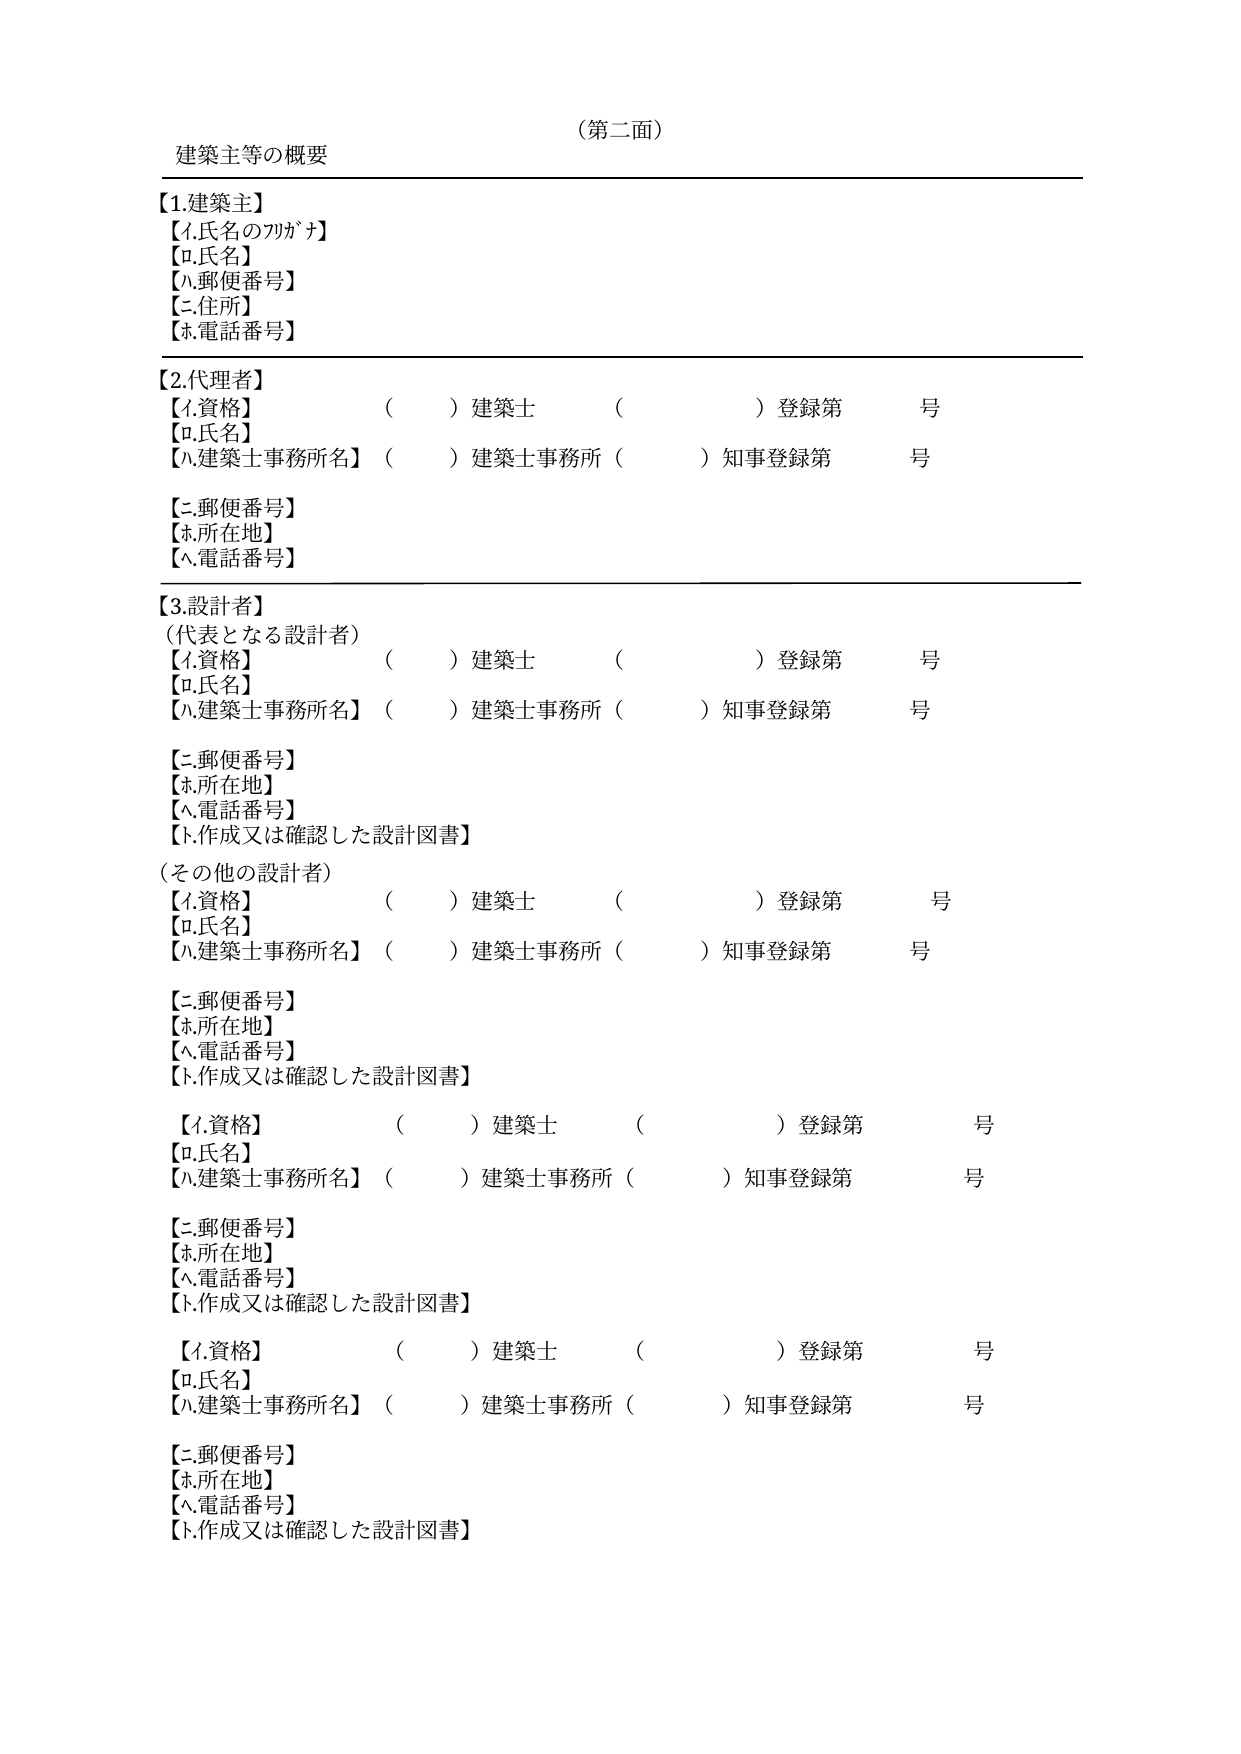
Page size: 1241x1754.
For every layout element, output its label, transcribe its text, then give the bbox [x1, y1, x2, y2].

text 【ﾍ.電話番号】 [148, 1493, 1093, 1518]
text 【ｲ.資格】 （ ）建築士 （ ）登録第 号 [148, 890, 1093, 915]
text 【ﾛ.氏名】 [148, 915, 1093, 940]
text 【ﾊ.建築士事務所名】（ ）建築士事務所（ ）知事登録第 号 [148, 1166, 1093, 1191]
text （第二面） [148, 118, 1093, 143]
text 【ﾎ.所在地】 [148, 1241, 1093, 1266]
text 【ﾊ.建築士事務所名】（ ）建築士事務所（ ）知事登録第 号 [148, 446, 1093, 471]
text 【2.代理者】 [148, 355, 1093, 396]
text 【ﾍ.電話番号】 [148, 546, 1093, 571]
text 【ﾄ.作成又は確認した設計図書】 [148, 823, 1093, 848]
text 【ﾄ.作成又は確認した設計図書】 [148, 1518, 1093, 1543]
text 【ﾆ.郵便番号】 [148, 748, 1093, 773]
text 【ﾎ.電話番号】 [148, 320, 1093, 345]
text 【ﾛ.氏名】 [148, 245, 1093, 270]
text （代表となる設計者） [148, 623, 1093, 648]
text 【ｲ.資格】 （ ）建築士 （ ）登録第 号 [148, 1100, 1093, 1141]
text 【ﾆ.郵便番号】 [148, 1216, 1093, 1241]
text 【ﾊ.郵便番号】 [148, 270, 1093, 295]
text 【ﾆ.郵便番号】 [148, 496, 1093, 521]
text 【ﾊ.建築士事務所名】（ ）建築士事務所（ ）知事登録第 号 [148, 698, 1093, 723]
text 【ｲ.資格】 （ ）建築士 （ ）登録第 号 [148, 396, 1093, 421]
text 【ﾛ.氏名】 [148, 673, 1093, 698]
text 【ｲ.資格】 （ ）建築士 （ ）登録第 号 [148, 1326, 1093, 1368]
text 【ﾍ.電話番号】 [148, 1266, 1093, 1291]
text 【ﾎ.所在地】 [148, 1015, 1093, 1040]
text 【ﾄ.作成又は確認した設計図書】 [148, 1065, 1093, 1090]
text 【ﾄ.作成又は確認した設計図書】 [148, 1291, 1093, 1316]
text 建築主等の概要 [148, 143, 1093, 168]
text 【ﾛ.氏名】 [148, 421, 1093, 446]
text 【3.設計者】 [148, 581, 1093, 623]
text 【ﾛ.氏名】 [148, 1368, 1093, 1393]
text 【ﾍ.電話番号】 [148, 798, 1093, 823]
text 【ﾆ.住所】 [148, 295, 1093, 320]
text 【ﾍ.電話番号】 [148, 1040, 1093, 1065]
text 【ｲ.氏名のﾌﾘｶﾞﾅ】 [148, 220, 1093, 245]
text 【ｲ.資格】 （ ）建築士 （ ）登録第 号 [148, 648, 1093, 673]
text 【ﾆ.郵便番号】 [148, 1443, 1093, 1468]
text 【1.建築主】 [148, 178, 1093, 220]
text 【ﾎ.所在地】 [148, 773, 1093, 798]
text 【ﾎ.所在地】 [148, 1468, 1093, 1493]
text 【ﾊ.建築士事務所名】（ ）建築士事務所（ ）知事登録第 号 [148, 940, 1093, 965]
text 【ﾆ.郵便番号】 [148, 990, 1093, 1015]
text （その他の設計者） [148, 848, 1093, 890]
text 【ﾊ.建築士事務所名】（ ）建築士事務所（ ）知事登録第 号 [148, 1393, 1093, 1418]
text 【ﾛ.氏名】 [148, 1141, 1093, 1166]
text 【ﾎ.所在地】 [148, 521, 1093, 546]
